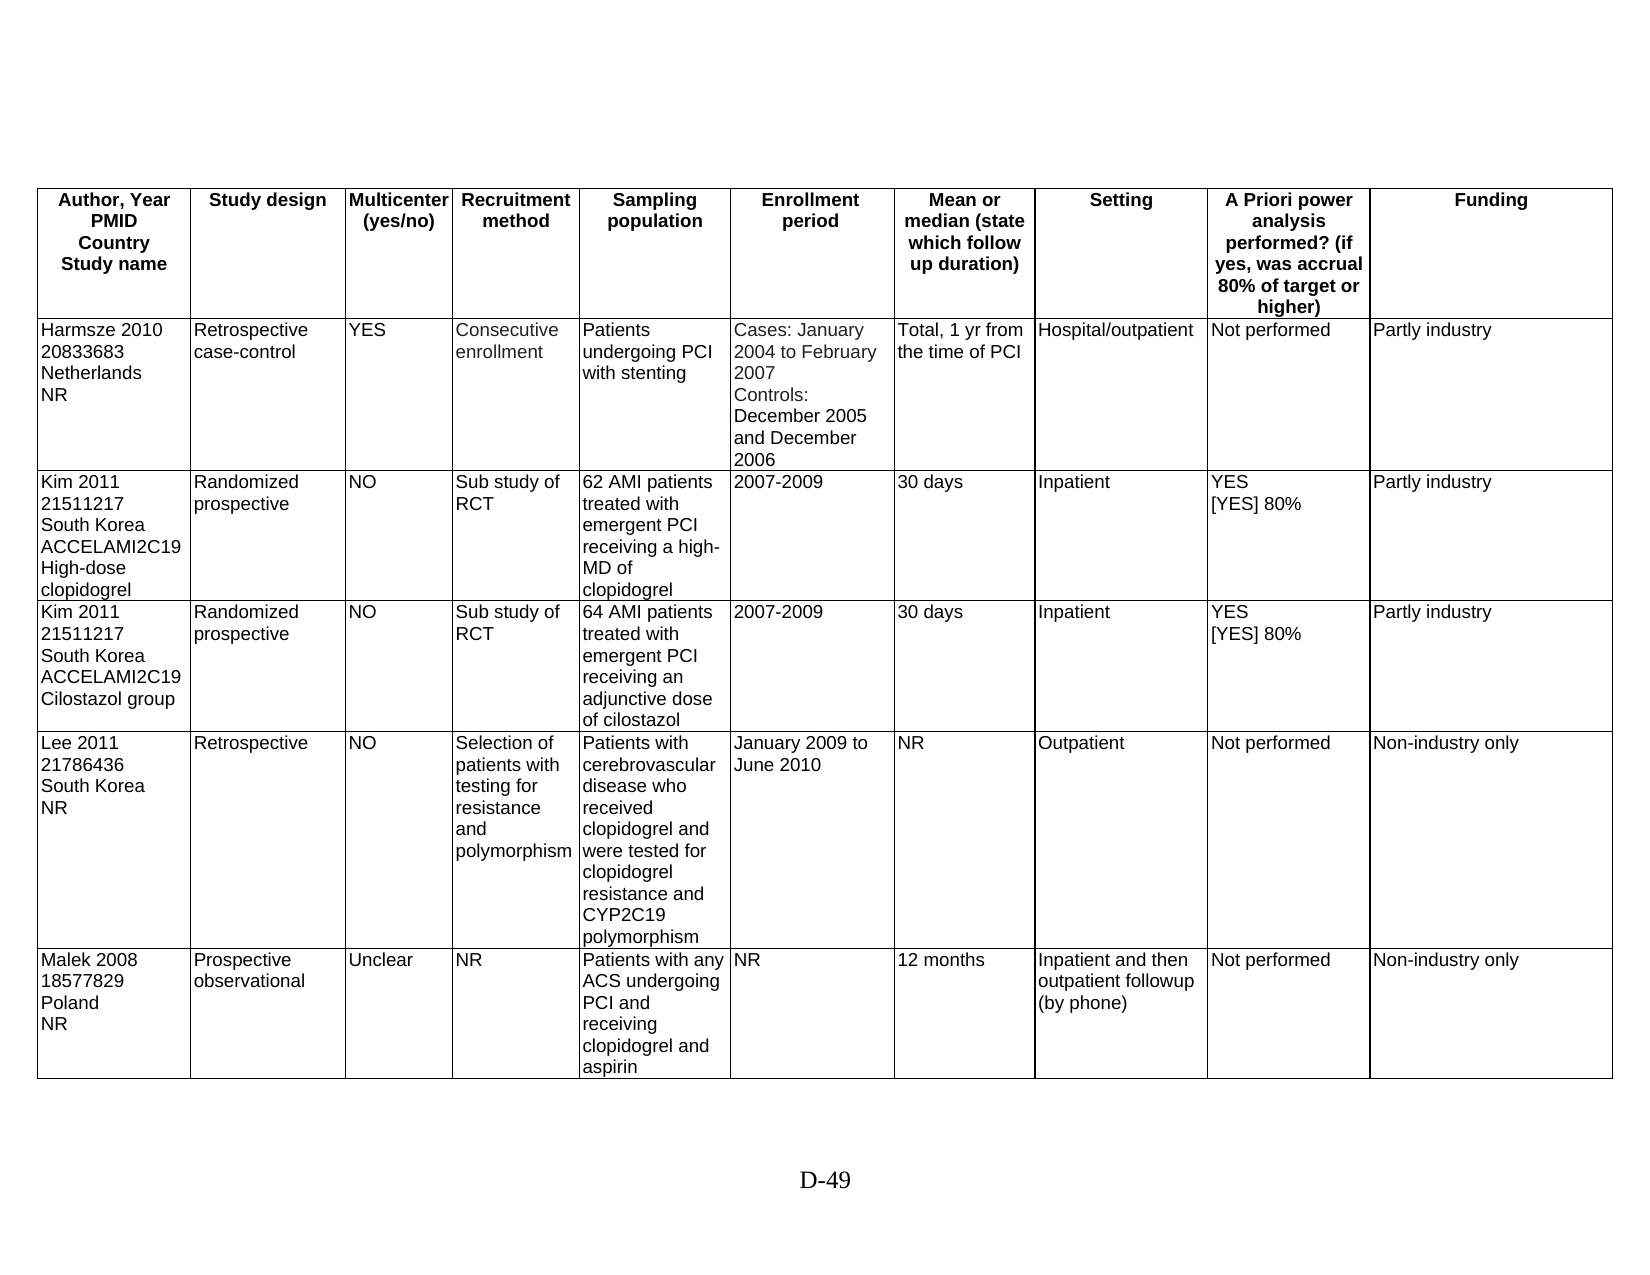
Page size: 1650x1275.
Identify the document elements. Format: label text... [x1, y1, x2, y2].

table_cell NO [346, 732, 452, 947]
table_header Enrollment period [731, 189, 894, 318]
table_cell Sub study of RCT [453, 471, 579, 600]
table_cell Randomized prospective [191, 601, 345, 731]
table_cell 30 days [895, 471, 1034, 600]
table_cell Inpatient and then outpatient followup (by phone) [1036, 949, 1207, 1078]
table_cell 12 months [895, 949, 1034, 1078]
table_cell 30 days [895, 601, 1034, 731]
table_cell Sub study of RCT [453, 601, 579, 731]
table_header Author, Year PMID Country Study name [38, 189, 190, 318]
table_cell NR [895, 732, 1034, 947]
table_cell Kim 2011 21511217 South Korea ACCELAMI2C19 Cilostazol group [38, 601, 190, 731]
table_cell Lee 2011 21786436 South Korea NR [38, 732, 190, 947]
table_cell Total, 1 yr from the time of PCI [895, 319, 1034, 470]
table_cell Patients with cerebrovascular disease who received clopidogrel and were tested for clopidogrel resistance and CYP2C19 polymorphism [580, 732, 730, 947]
table_cell Partly industry [1371, 471, 1612, 600]
table_cell Not performed [1208, 319, 1369, 470]
table_header Study design [191, 189, 345, 318]
table_cell NO [346, 471, 452, 600]
table_cell YES [YES] 80% [1208, 471, 1369, 600]
table_cell Consecutive enrollment [453, 319, 579, 470]
table_header Sampling population [580, 189, 730, 318]
table_cell NR [453, 949, 579, 1078]
table_cell 2007-2009 [731, 601, 894, 731]
table_header Recruitment method [453, 189, 579, 318]
table_header Setting [1036, 189, 1207, 318]
table_header Mean or median (state which follow up duration) [895, 189, 1034, 318]
table_cell NO [346, 601, 452, 731]
table_cell Patients with any ACS undergoing PCI and receiving clopidogrel and aspirin [580, 949, 730, 1078]
table_cell NR [731, 949, 894, 1078]
table_cell Not performed [1208, 949, 1369, 1078]
table_cell 64 AMI patients treated with emergent PCI receiving an adjunctive dose of cilostazol [580, 601, 730, 731]
table_header A Priori power analysis performed? (if yes, was accrual 80% of target or higher) [1208, 189, 1369, 318]
table_cell Prospective observational [191, 949, 345, 1078]
table_header Funding [1371, 189, 1612, 318]
table_cell Partly industry [1371, 319, 1612, 470]
table_cell 2007-2009 [731, 471, 894, 600]
table_cell Harmsze 2010 20833683 Netherlands NR [38, 319, 190, 470]
table_cell Malek 2008 18577829 Poland NR [38, 949, 190, 1078]
table_cell Retrospective [191, 732, 345, 947]
table_cell Outpatient [1036, 732, 1207, 947]
table_cell Inpatient [1036, 601, 1207, 731]
table_cell Partly industry [1371, 601, 1612, 731]
table_cell Kim 2011 21511217 South Korea ACCELAMI2C19 High-dose clopidogrel [38, 471, 190, 600]
table_cell Selection of patients with testing for resistance and polymorphism [453, 732, 579, 947]
table_cell YES [346, 319, 452, 470]
table_cell Non-industry only [1371, 949, 1612, 1078]
table_cell Not performed [1208, 732, 1369, 947]
table_cell Cases: January 2004 to February 2007 Controls: December 2005 and December 2006 [731, 319, 894, 470]
table_cell Patients undergoing PCI with stenting [580, 319, 730, 470]
table_cell 62 AMI patients treated with emergent PCI receiving a high-MD of clopidogrel [580, 471, 730, 600]
table_cell Randomized prospective [191, 471, 345, 600]
table_cell Non-industry only [1371, 732, 1612, 947]
table_cell Inpatient [1036, 471, 1207, 600]
table_cell Unclear [346, 949, 452, 1078]
table_cell January 2009 to June 2010 [731, 732, 894, 947]
table_cell Retrospective case-control [191, 319, 345, 470]
table_cell Hospital/outpatient [1036, 319, 1207, 470]
table_cell YES [YES] 80% [1208, 601, 1369, 731]
table_header Multicenter (yes/no) [346, 189, 452, 318]
